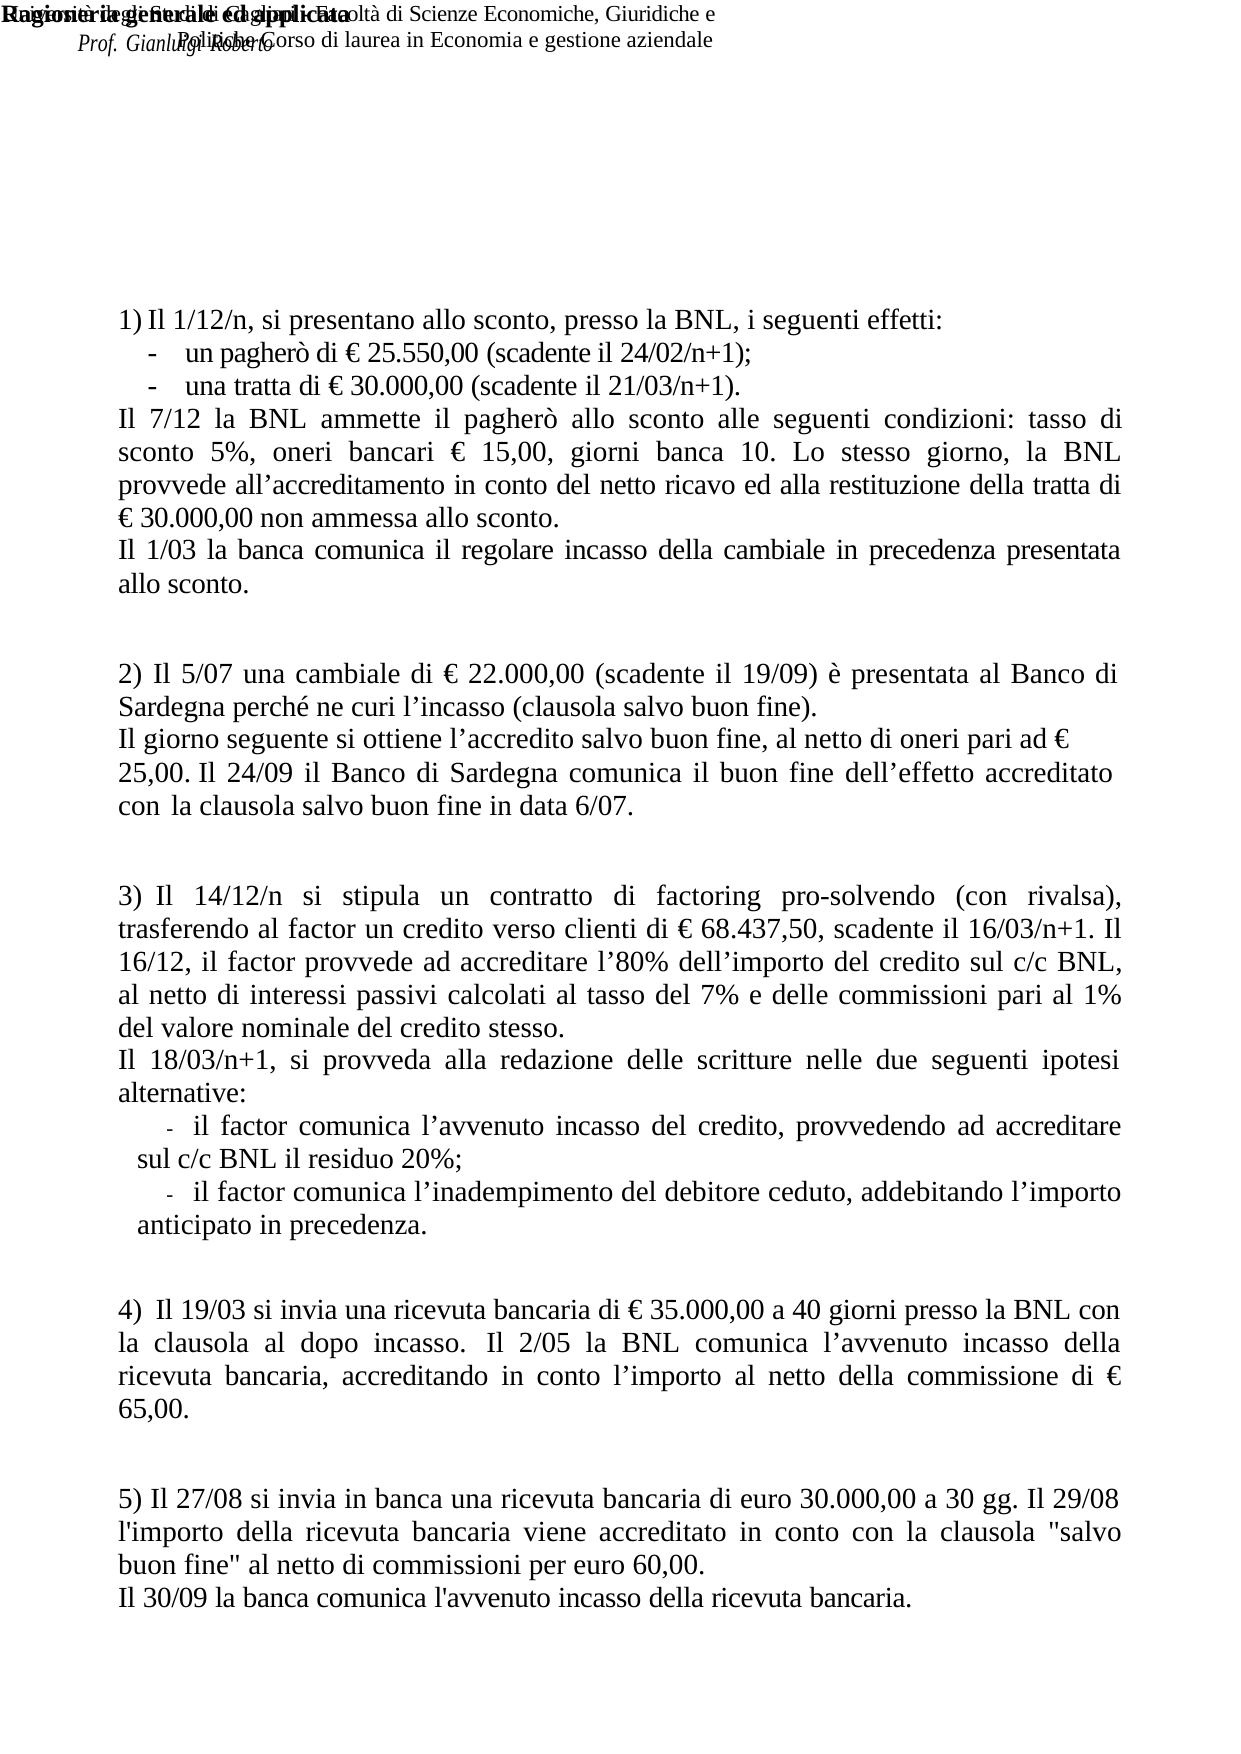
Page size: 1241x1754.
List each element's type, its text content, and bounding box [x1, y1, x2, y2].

list un pagherò di € 25.550,00 (scadente il 24/02/n+1); [147, 336, 1137, 369]
list Il 27/08 si invia in banca una ricevuta bancaria di euro 30.000,00 a 30 gg. Il 29/08 l'importo della ricevuta bancaria viene accreditato in conto con la clausola "salvo buon fine" al netto di commissioni per euro 60,00. [118, 1482, 1121, 1581]
list Il 1/12/n, si presentano allo sconto, presso la BNL, i seguenti effetti: [118, 303, 1137, 336]
list il factor comunica l’inadempimento del debitore ceduto, addebitando l’importo anticipato in precedenza. [137, 1175, 1122, 1240]
list una tratta di € 30.000,00 (scadente il 21/03/n+1). [147, 369, 1137, 402]
list Il 19/03 si invia una ricevuta bancaria di € 35.000,00 a 40 giorni presso la BNL con la clausola al dopo incasso. Il 2/05 la BNL comunica l’avvenuto incasso della ricevuta bancaria, accreditando in conto l’importo al netto della commissione di € 65,00. [118, 1293, 1121, 1425]
list Il 14/12/n si stipula un contratto di factoring pro-solvendo (con rivalsa), trasferendo al factor un credito verso clienti di € 68.437,50, scadente il 16/03/n+1. Il 16/12, il factor provvede ad accreditare l’80% dell’importo del credito sul c/c BNL, al netto di interessi passivi calcolati al tasso del 7% e delle commissioni pari al 1% del valore nominale del credito stesso. [118, 879, 1122, 1043]
text Il 18/03/n+1, si provveda alla redazione delle scritture nelle due seguenti ipotesi alternative: [118, 1043, 1121, 1109]
text Il 1/03 la banca comunica il regolare incasso della cambiale in precedenza presentata allo sconto. [118, 533, 1122, 599]
text Il 7/12 la BNL ammette il pagherò allo sconto alle seguenti condizioni: tasso di sconto 5%, oneri bancari € 15,00, giorni banca 10. Lo stesso giorno, la BNL provvede all’accreditamento in conto del netto ricavo ed alla restituzione della tratta di € 30.000,00 non ammessa allo sconto. [118, 402, 1122, 533]
text Il 30/09 la banca comunica l'avvenuto incasso della ricevuta bancaria. [118, 1581, 1137, 1614]
list il factor comunica l’avvenuto incasso del credito, provvedendo ad accreditare sul c/c BNL il residuo 20%; [137, 1109, 1121, 1175]
list Il 5/07 una cambiale di € 22.000,00 (scadente il 19/09) è presentata al Banco di Sardegna perché ne curi l’incasso (clausola salvo buon fine). [118, 657, 1122, 723]
text Il giorno seguente si ottiene l’accredito salvo buon fine, al netto di oneri pari ad € 25,00. Il 24/09 il Banco di Sardegna comunica il buon fine dell’effetto accreditato con la clausola salvo buon fine in data 6/07. [118, 723, 1122, 821]
